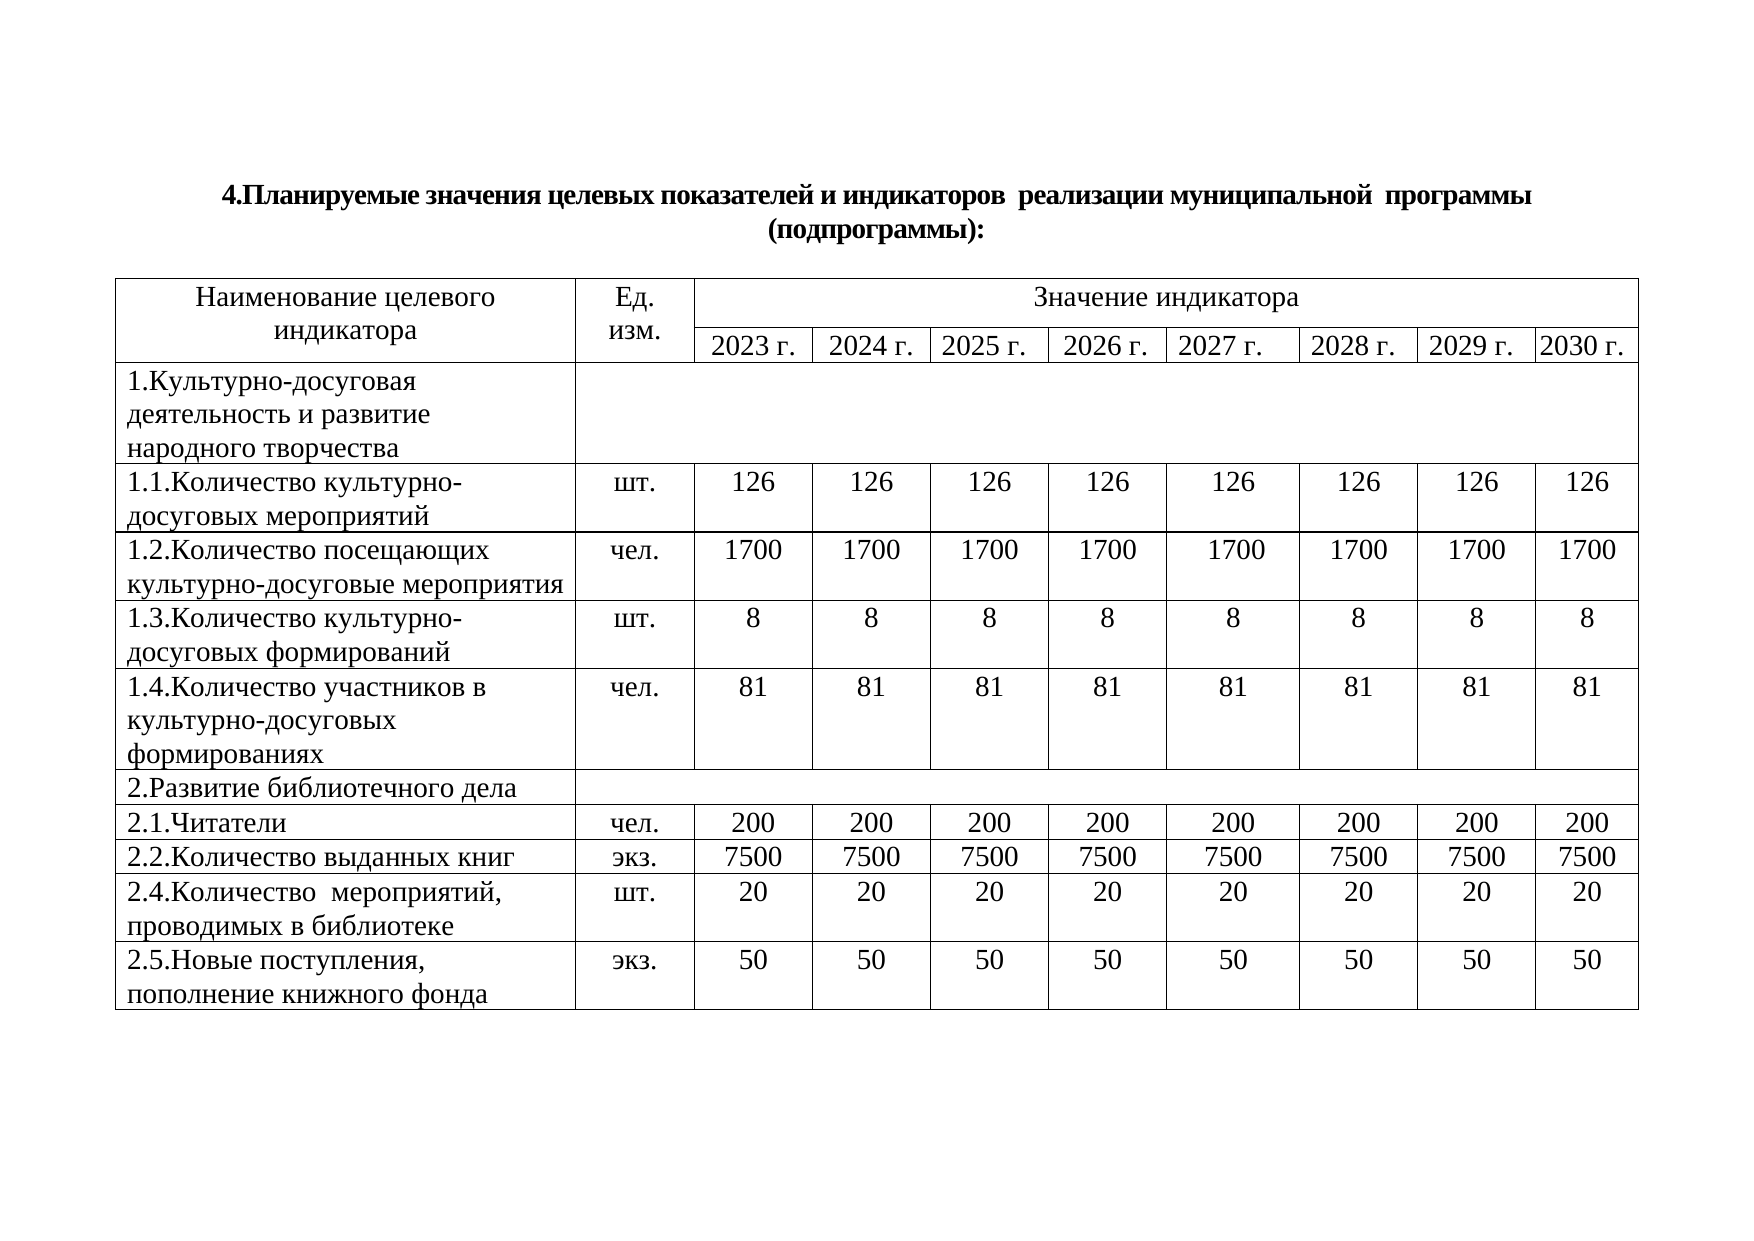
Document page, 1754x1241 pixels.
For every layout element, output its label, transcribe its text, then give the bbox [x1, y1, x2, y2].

table_cell 1700 [931, 533, 1048, 599]
table_cell 20 [1418, 874, 1535, 941]
table_cell 2024 г. [813, 328, 930, 362]
table_cell экз. [576, 942, 694, 1009]
table_cell 81 [1167, 669, 1299, 769]
table_cell 20 [1300, 874, 1417, 941]
table_cell 7500 [1049, 840, 1166, 873]
table_cell 7500 [813, 840, 930, 873]
table_cell 20 [1536, 874, 1638, 941]
table_cell 81 [1300, 669, 1417, 769]
table_cell 2023 г. [695, 328, 812, 362]
table_cell 50 [931, 942, 1048, 1009]
table_cell 7500 [1167, 840, 1299, 873]
table_cell 8 [813, 601, 930, 668]
table_cell 81 [1536, 669, 1638, 769]
table_cell чел. [576, 805, 694, 838]
table_cell 81 [1418, 669, 1535, 769]
table_cell 126 [1418, 464, 1535, 531]
table_cell 2030 г. [1536, 328, 1638, 362]
table_cell 1700 [1418, 533, 1535, 599]
table_cell 50 [1536, 942, 1638, 1009]
table_cell 1700 [695, 533, 812, 599]
table_cell 20 [695, 874, 812, 941]
table_cell 1700 [813, 533, 930, 599]
table_cell 200 [695, 805, 812, 838]
table_cell 1700 [1300, 533, 1417, 599]
table_cell 1.4.Количество участников в культурно-досуговых формированиях [116, 669, 575, 769]
table_cell 50 [1300, 942, 1417, 1009]
table_cell 200 [1418, 805, 1535, 838]
table_cell 2029 г. [1418, 328, 1535, 362]
table_cell 8 [1300, 601, 1417, 668]
table_cell шт. [576, 601, 694, 668]
table_cell 2027 г. [1167, 328, 1299, 362]
table_cell 7500 [695, 840, 812, 873]
table_cell 7500 [1300, 840, 1417, 873]
table_cell 1700 [1049, 533, 1166, 599]
table_cell 200 [931, 805, 1048, 838]
table_cell шт. [576, 464, 694, 531]
table_cell 50 [1418, 942, 1535, 1009]
table_cell 1700 [1536, 533, 1638, 599]
table_cell 200 [813, 805, 930, 838]
table_cell 2025 г. [931, 328, 1048, 362]
table_cell 8 [1049, 601, 1166, 668]
table_cell 200 [1300, 805, 1417, 838]
table_cell 2.4.Количество мероприятий, проводимых в библиотеке [116, 874, 575, 941]
table_cell экз. [576, 840, 694, 873]
table_cell 2.Развитие библиотечного дела [116, 770, 575, 804]
table_cell 8 [1418, 601, 1535, 668]
table_cell 126 [1049, 464, 1166, 531]
table_cell 7500 [1536, 840, 1638, 873]
table_cell 50 [1049, 942, 1166, 1009]
table_cell 20 [813, 874, 930, 941]
table_cell 200 [1167, 805, 1299, 838]
table_cell 8 [1167, 601, 1299, 668]
table_cell 1700 [1167, 533, 1299, 599]
table_cell 8 [1536, 601, 1638, 668]
table_cell [576, 363, 1638, 463]
table_cell шт. [576, 874, 694, 941]
table_header Ед. изм. [576, 279, 694, 362]
table_cell 81 [695, 669, 812, 769]
table_cell 2028 г. [1300, 328, 1417, 362]
table_cell 200 [1536, 805, 1638, 838]
table_cell 81 [931, 669, 1048, 769]
table_cell 2.2.Количество выданных книг [116, 840, 575, 873]
table_cell 1.3.Количество культурно-досуговых формирований [116, 601, 575, 668]
table_cell [576, 770, 1638, 804]
table_cell 2.1.Читатели [116, 805, 575, 838]
table_cell 126 [1536, 464, 1638, 531]
table_cell 126 [931, 464, 1048, 531]
text 4.Планируемые значения целевых показателей и индикаторов реализации муниципальной программы (подпрограммы): [118, 177, 1636, 244]
table_cell 2026 г. [1049, 328, 1166, 362]
table_header Наименование целевого индикатора [116, 279, 575, 362]
table_cell 20 [1167, 874, 1299, 941]
table_cell 50 [1167, 942, 1299, 1009]
table_cell 8 [931, 601, 1048, 668]
table_cell 200 [1049, 805, 1166, 838]
table_cell 20 [931, 874, 1048, 941]
table_cell 126 [695, 464, 812, 531]
table_cell чел. [576, 533, 694, 599]
table_cell 8 [695, 601, 812, 668]
table_cell 1.Культурно-досуговая деятельность и развитие народного творчества [116, 363, 575, 463]
table_cell 7500 [1418, 840, 1535, 873]
table_cell 7500 [931, 840, 1048, 873]
table_cell 126 [813, 464, 930, 531]
table_cell 81 [1049, 669, 1166, 769]
table_cell 81 [813, 669, 930, 769]
table_cell чел. [576, 669, 694, 769]
table_cell 50 [695, 942, 812, 1009]
table_cell 2.5.Новые поступления, пополнение книжного фонда [116, 942, 575, 1009]
table_cell 50 [813, 942, 930, 1009]
table_cell 126 [1167, 464, 1299, 531]
table_cell 1.1.Количество культурно-досуговых мероприятий [116, 464, 575, 531]
table_cell 20 [1049, 874, 1166, 941]
table_header Значение индикатора [695, 279, 1638, 327]
table_cell 1.2.Количество посещающих культурно-досуговые мероприятия [116, 533, 575, 599]
table_cell 126 [1300, 464, 1417, 531]
